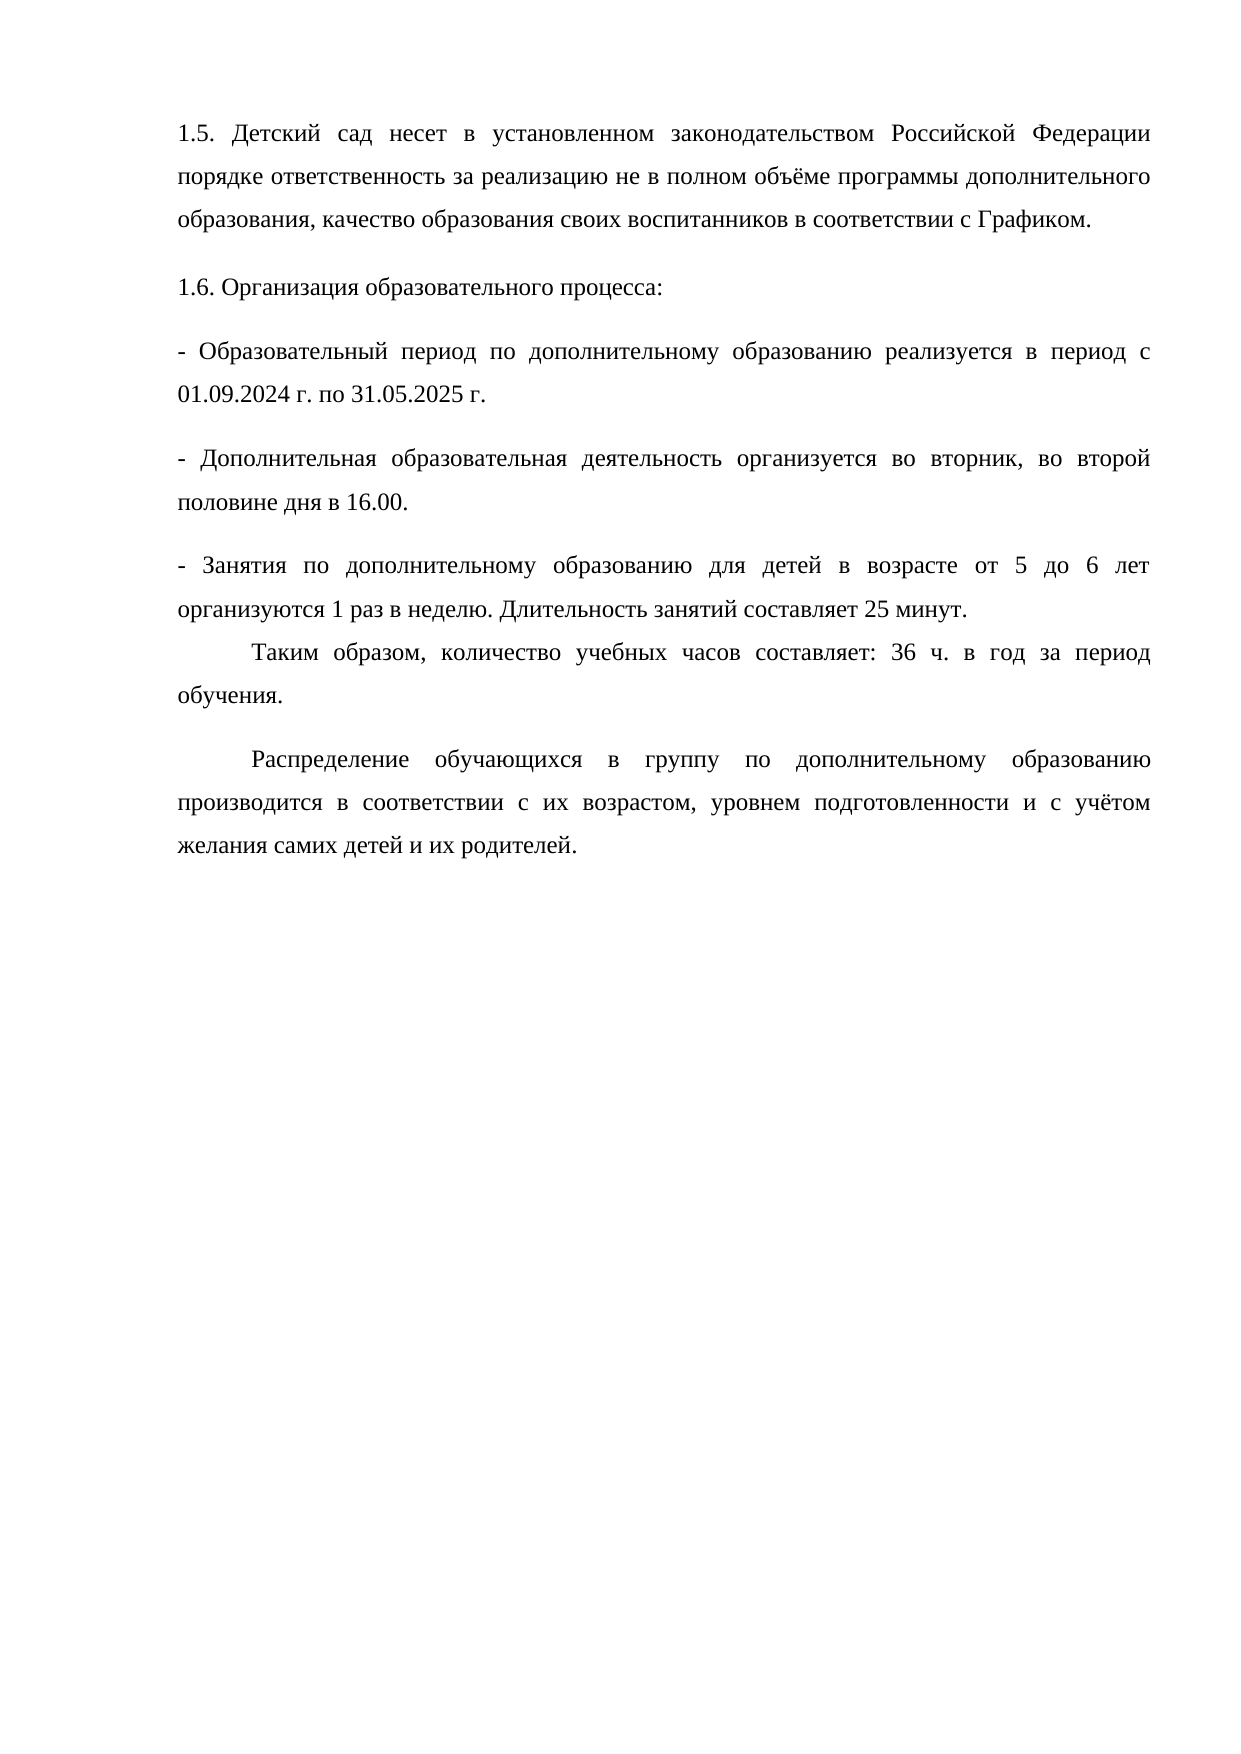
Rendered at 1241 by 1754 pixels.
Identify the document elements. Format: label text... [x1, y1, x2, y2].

text 1.5. Детский сад несет в установленном законодательством Российской Федерации порядке ответственность за реализацию не в полном объёме программы дополнительного образования, качество образования своих воспитанников в соответствии с Графиком. [177, 118, 1152, 233]
text Распределение обучающихся в группу по дополнительному образованию производится в соответствии с их возрастом, уровнем подготовленности и с учётом желания самих детей и их родителей. [177, 744, 1152, 859]
text Таким образом, количество учебных часов составляет: 36 ч. в год за период обучения. [177, 637, 1152, 709]
text - Дополнительная образовательная деятельность организуется во вторник, во второй половине дня в 16.00. [177, 443, 1152, 515]
text - Образовательный период по дополнительному образованию реализуется в период с 01.09.2024 г. по 31.05.2025 г. [177, 336, 1152, 408]
text - Занятия по дополнительному образованию для детей в возрасте от 5 до 6 лет организуются 1 раз в неделю. Длительность занятий составляет 25 минут. [177, 551, 1152, 622]
text 1.6. Организация образовательного процесса: [177, 272, 1152, 301]
